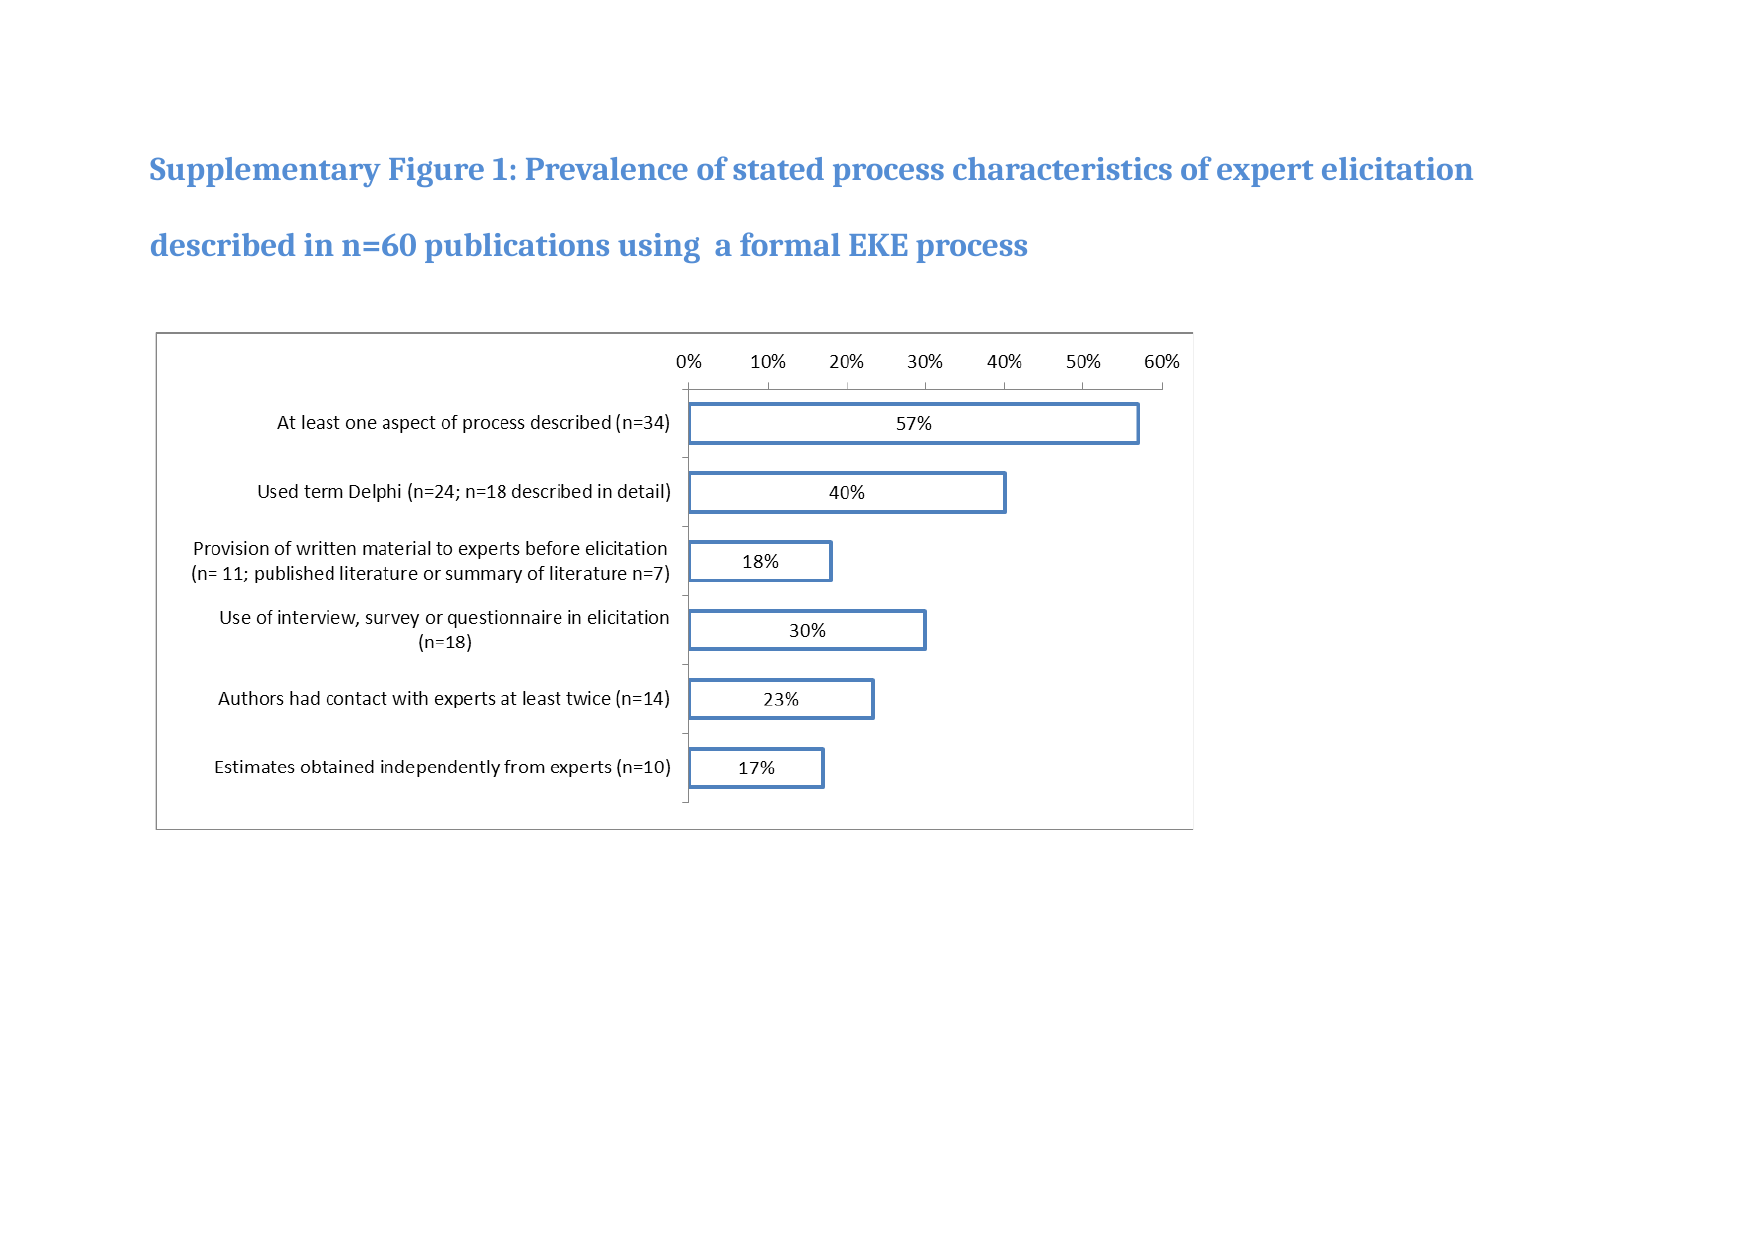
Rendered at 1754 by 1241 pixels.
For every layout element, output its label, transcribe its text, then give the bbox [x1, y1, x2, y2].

subtitle Supplementary Figure 1: Prevalence of stated process characteristics of expert elicitation described in n=60 publications using a formal EKE process [150, 150, 1604, 265]
picture [155, 332, 1194, 830]
